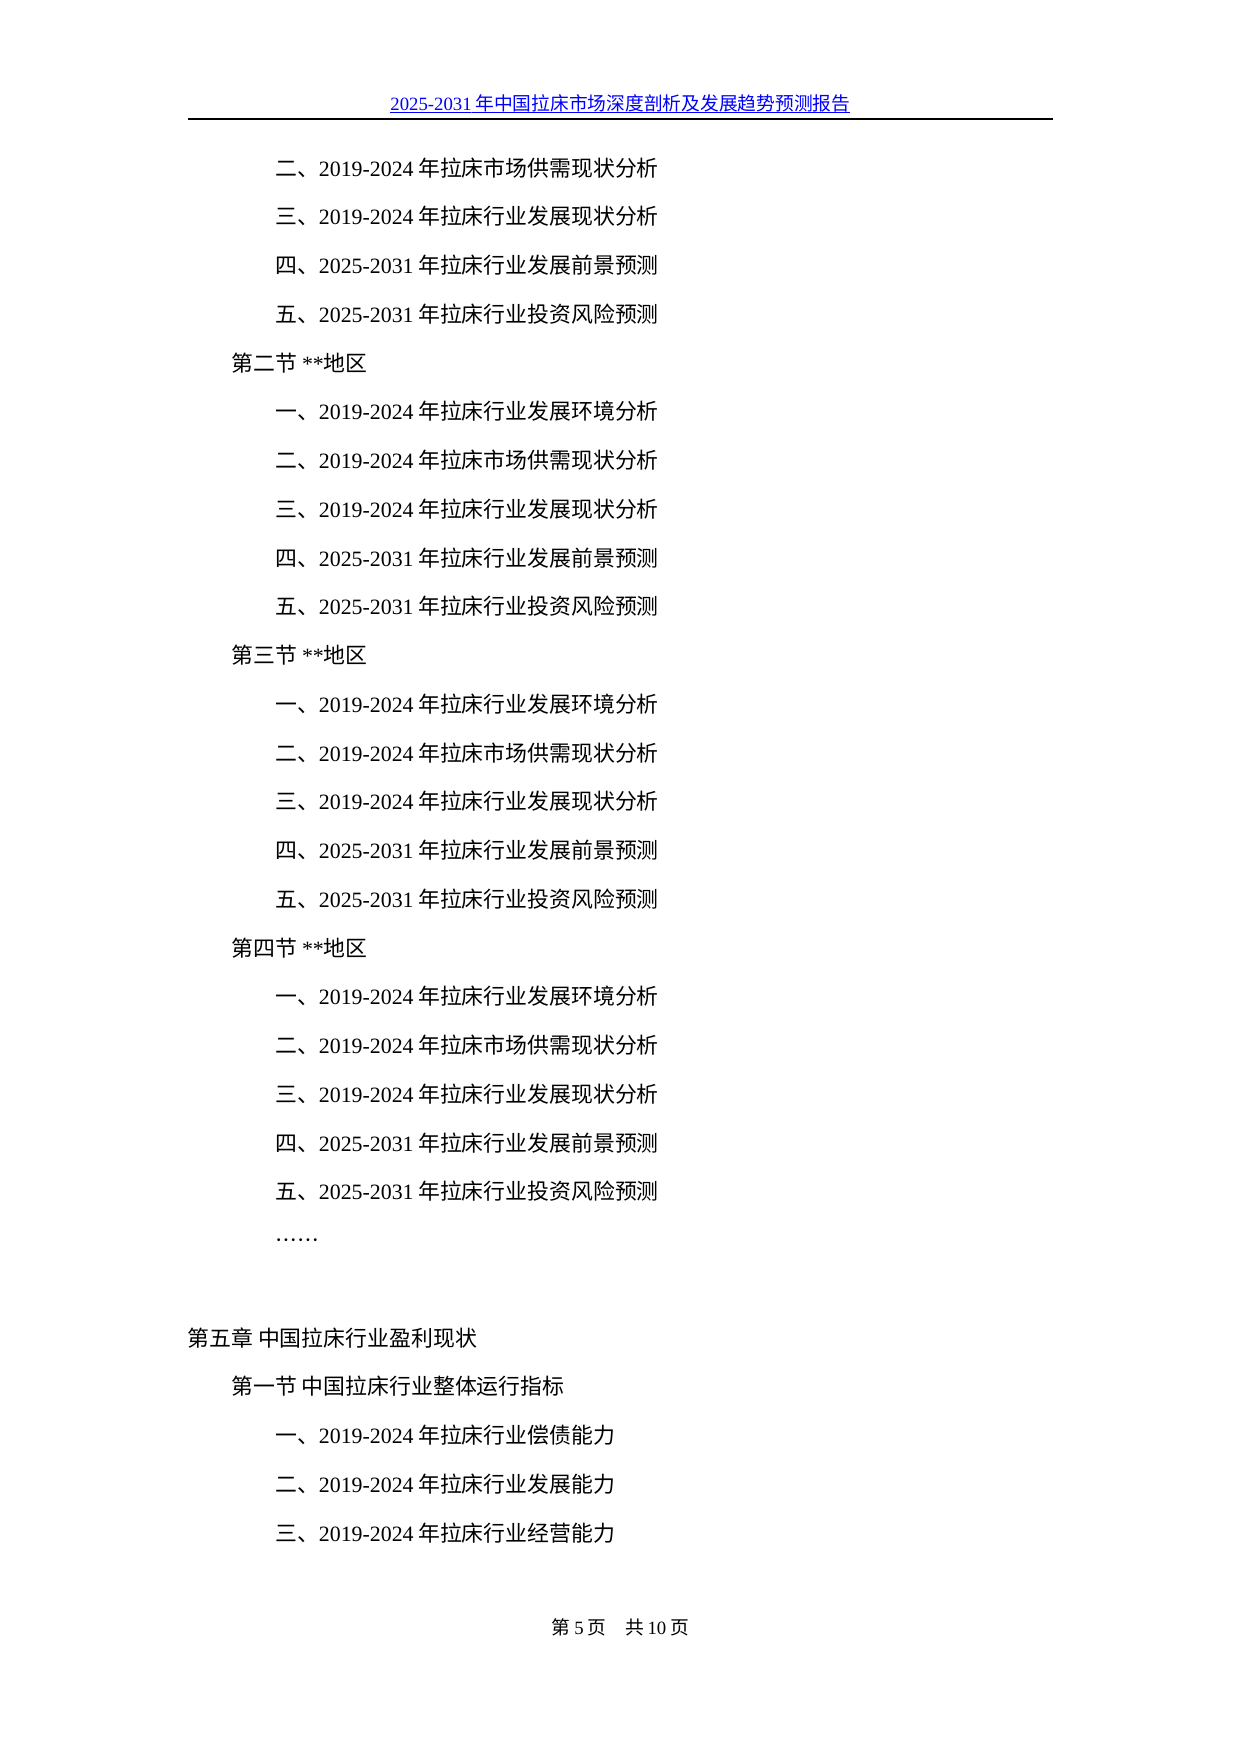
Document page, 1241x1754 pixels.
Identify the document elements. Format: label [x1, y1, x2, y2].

text [187, 150, 1053, 1548]
